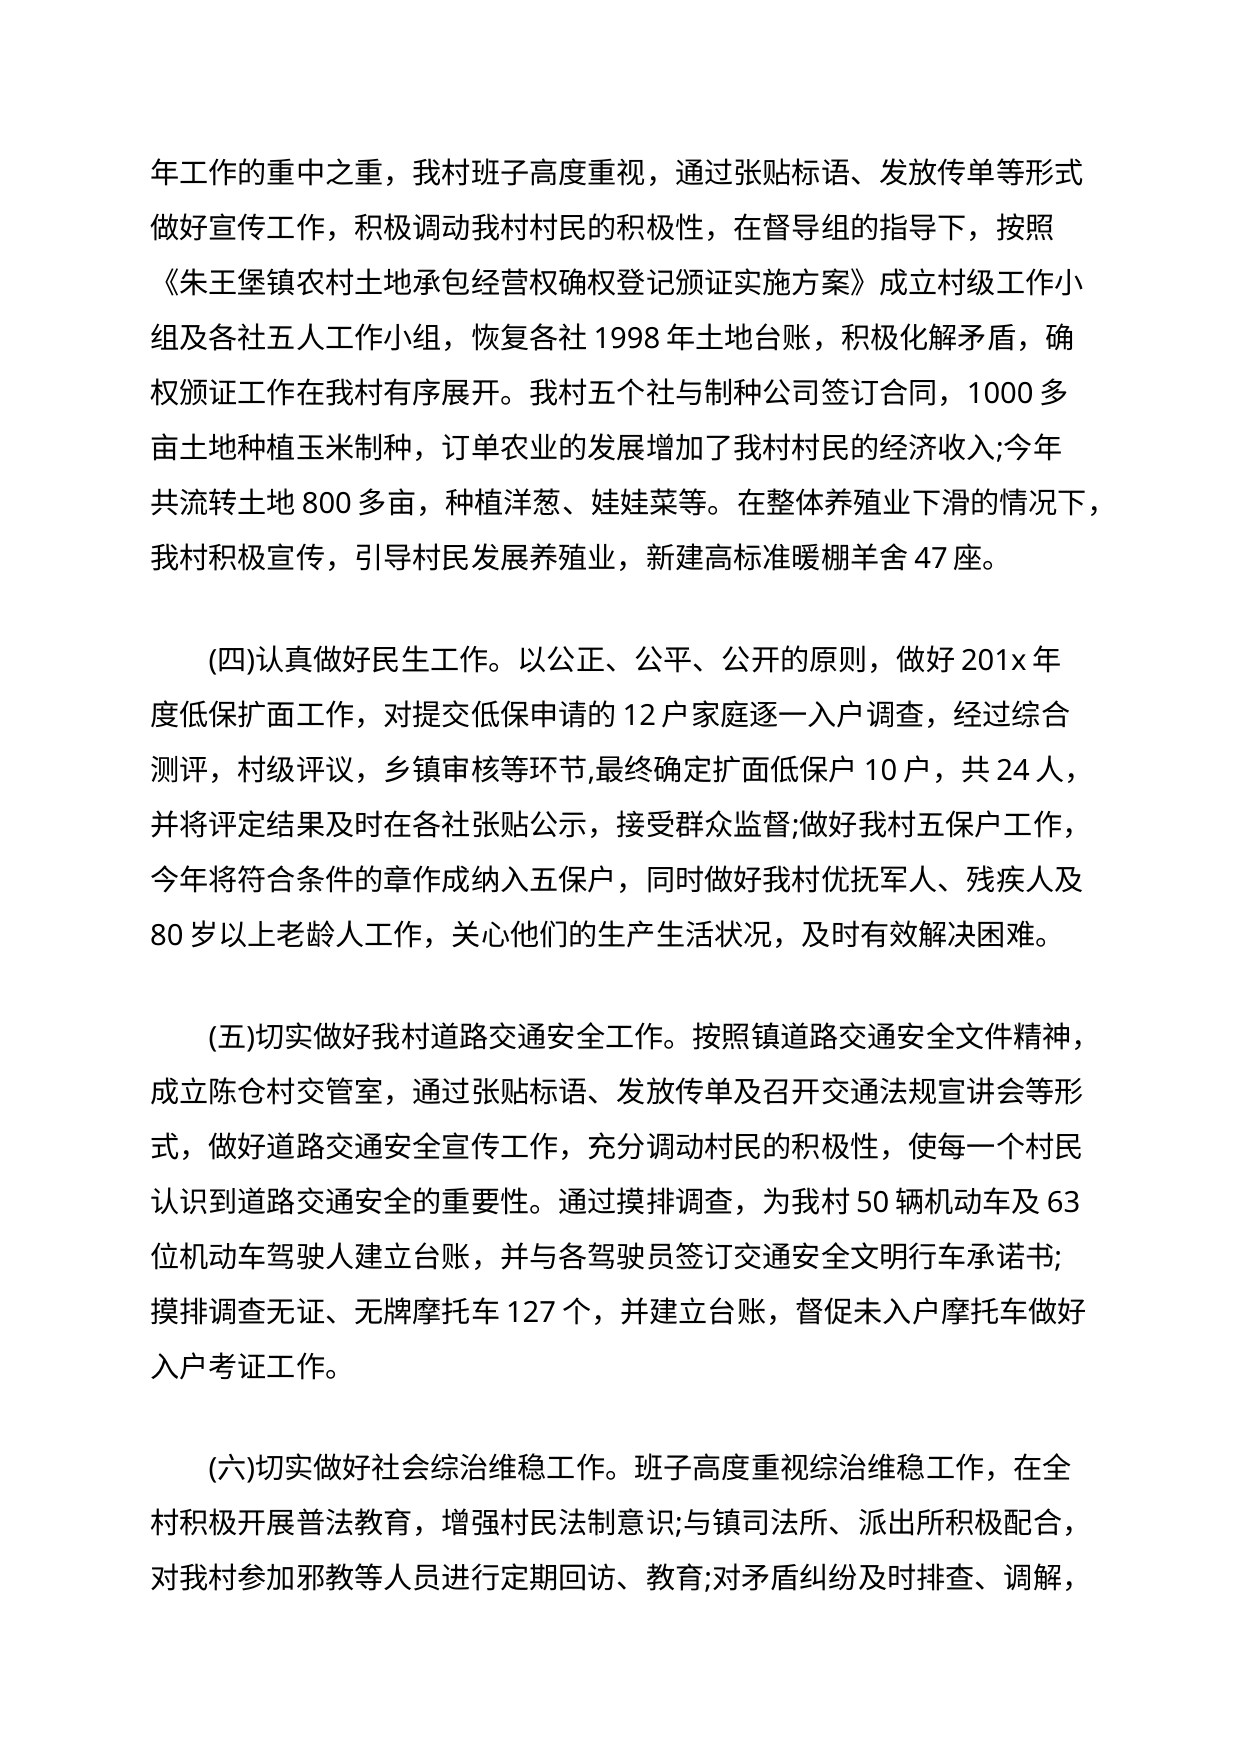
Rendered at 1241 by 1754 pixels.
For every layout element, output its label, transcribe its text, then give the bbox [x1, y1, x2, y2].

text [150, 150, 1090, 577]
text (四)认真做好民生工作。以公正、公平、公开的原则，做好201x年度低保扩面工作，对提交低保申请的12户家庭逐一入户调查，经过综合测评，村级评议，乡镇审核等环节,最终确定扩面低保户10户，共24人，并将评定结果及时在各社张贴公示，接受群众监督;做好我村五保户工作，今年将符合条件的章作成纳入五保户，同时做好我村优抚军人、残疾人及80岁以上老龄人工作，关心他们的生产生活状况，及时有效解决困难。 [150, 637, 1090, 954]
text (五)切实做好我村道路交通安全工作。按照镇道路交通安全文件精神，成立陈仓村交管室，通过张贴标语、发放传单及召开交通法规宣讲会等形式，做好道路交通安全宣传工作，充分调动村民的积极性，使每一个村民认识到道路交通安全的重要性。通过摸排调查，为我村50辆机动车及63位机动车驾驶人建立台账，并与各驾驶员签订交通安全文明行车承诺书;摸排调查无证、无牌摩托车127个，并建立台账，督促未入户摩托车做好入户考证工作。 [150, 1013, 1090, 1386]
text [150, 1445, 1090, 1597]
